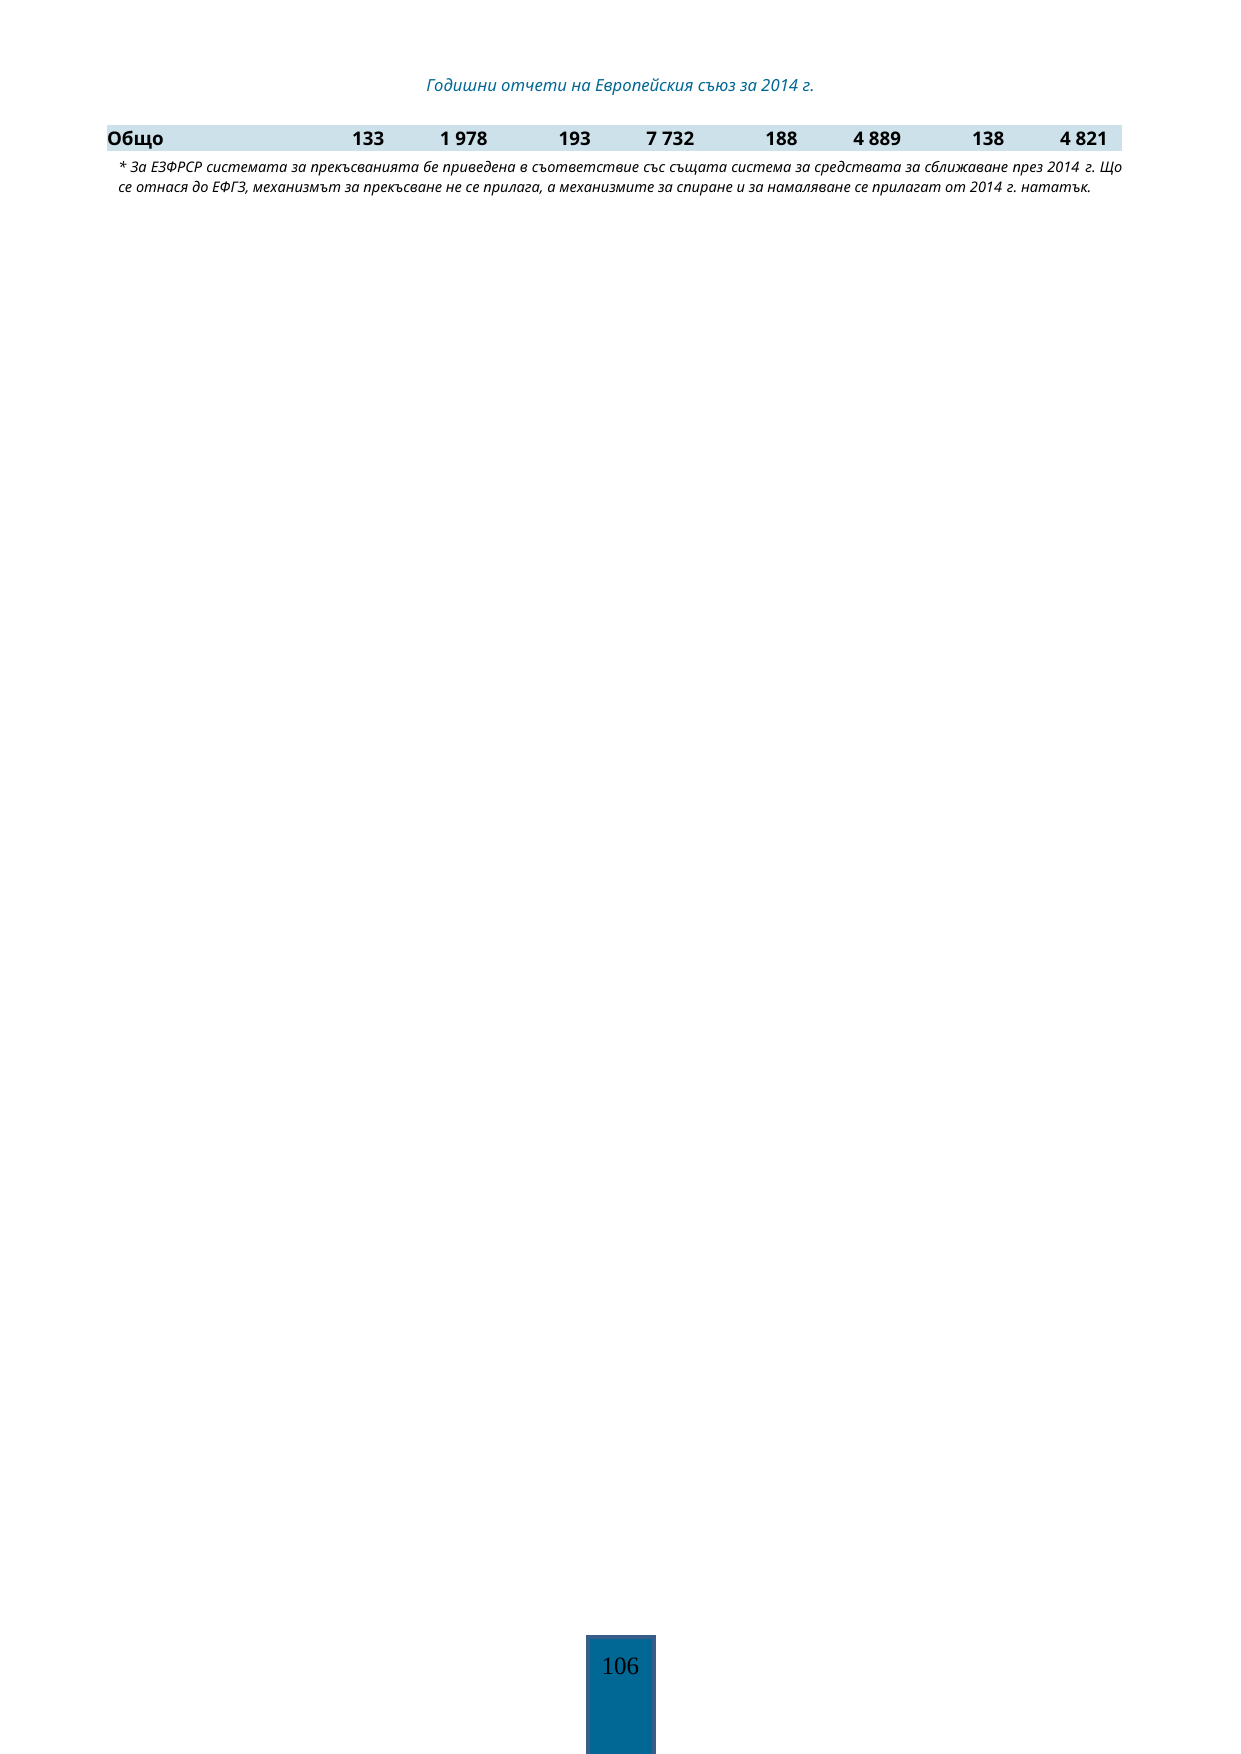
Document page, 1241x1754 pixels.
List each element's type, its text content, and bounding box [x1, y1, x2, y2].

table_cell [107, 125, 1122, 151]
text * За ЕЗФРСР системата за прекъсванията бе приведена в съответствие със същата система за средствата за сближаване през 2014 г. Що се отнася до ЕФГЗ, механизмът за прекъсване не се прилага, а механизмите за спиране и за намаляване се прилагат от 2014 г. нататък. [118, 157, 1122, 197]
